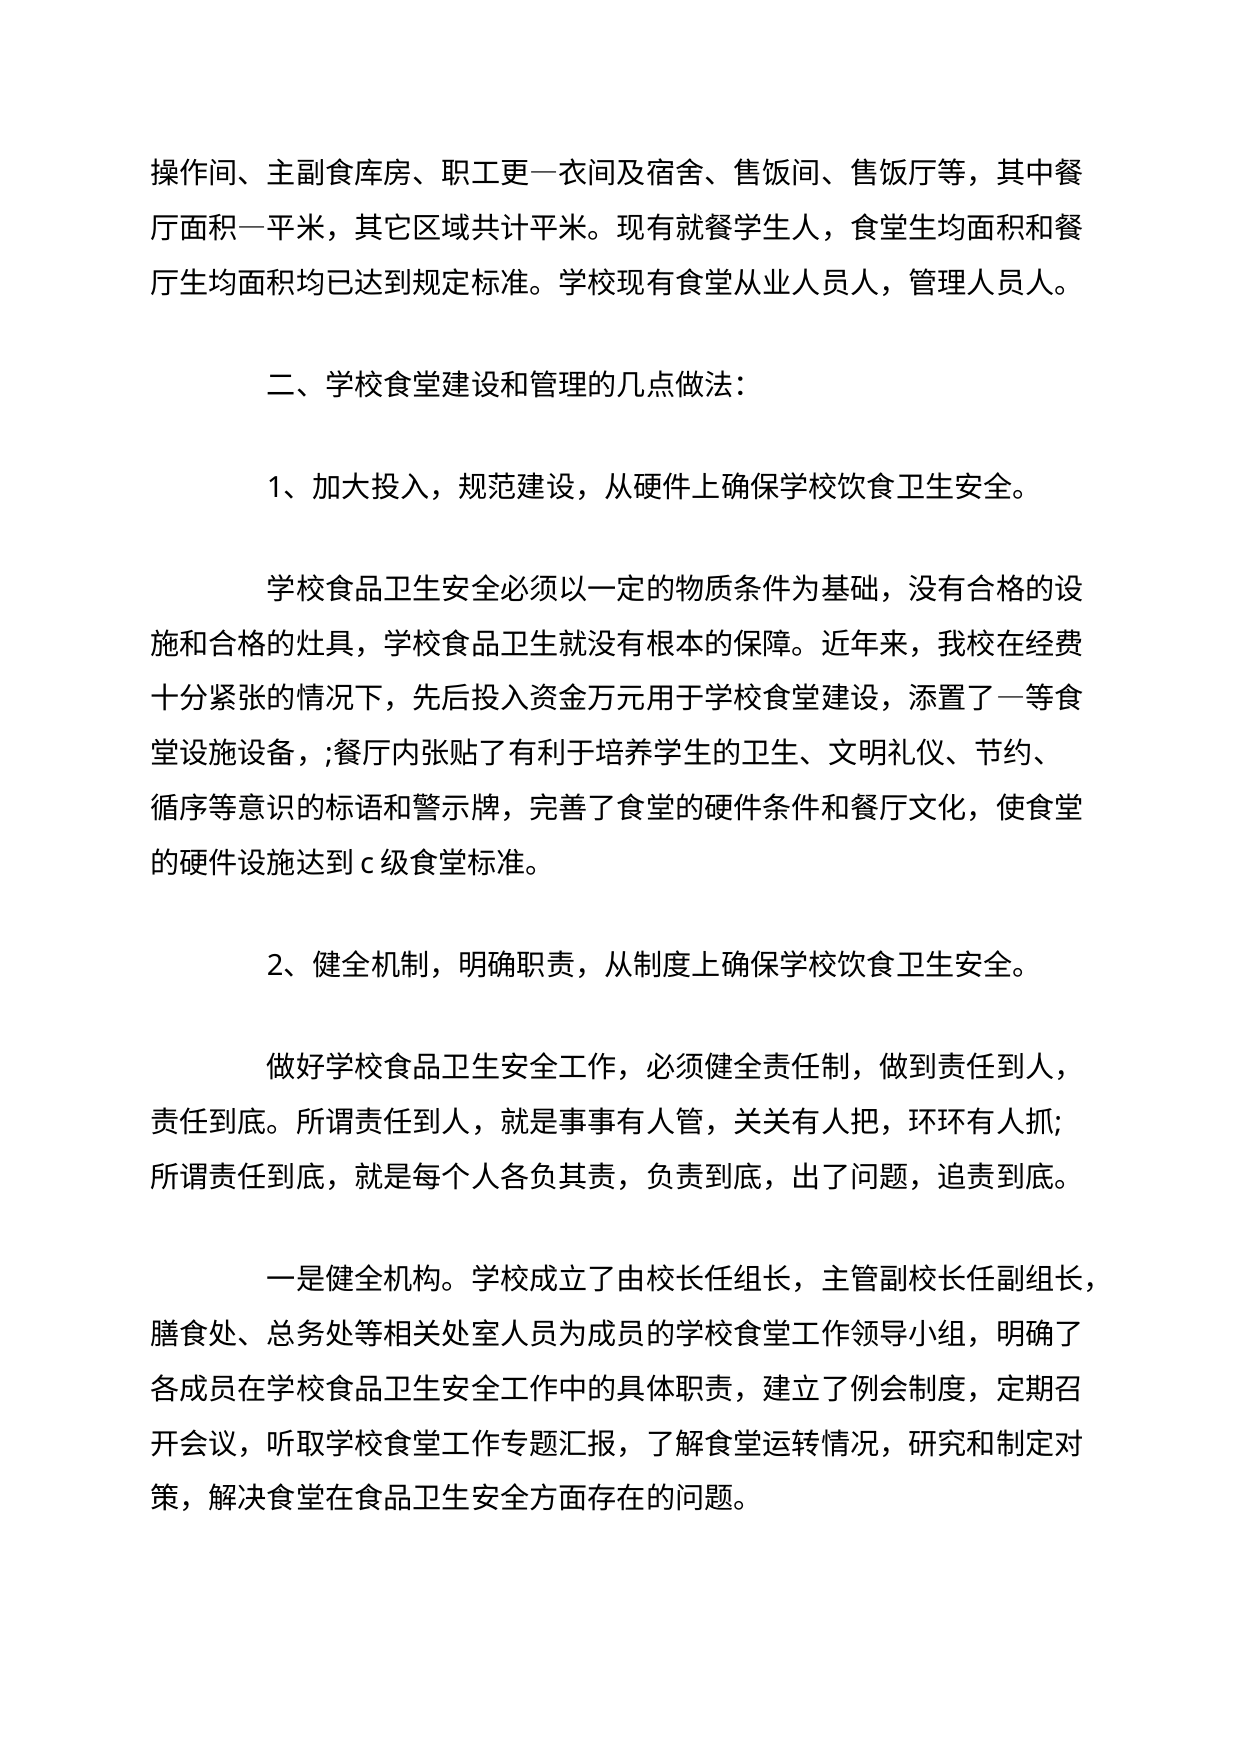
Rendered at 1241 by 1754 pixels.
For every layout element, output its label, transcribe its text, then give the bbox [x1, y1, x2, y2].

text 二、学校食堂建设和管理的几点做法： [150, 362, 1090, 404]
text 做好学校食品卫生安全工作，必须健全责任制，做到责任到人，责任到底。所谓责任到人，就是事事有人管，关关有人把，环环有人抓;所谓责任到底，就是每个人各负其责，负责到底，出了问题，追责到底。 [150, 1044, 1090, 1196]
text 一是健全机构。学校成立了由校长任组长，主管副校长任副组长，膳食处、总务处等相关处室人员为成员的学校食堂工作领导小组，明确了各成员在学校食品卫生安全工作中的具体职责，建立了例会制度，定期召开会议，听取学校食堂工作专题汇报，了解食堂运转情况，研究和制定对策，解决食堂在食品卫生安全方面存在的问题。 [150, 1256, 1090, 1517]
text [150, 150, 1090, 302]
text 学校食品卫生安全必须以一定的物质条件为基础，没有合格的设施和合格的灶具，学校食品卫生就没有根本的保障。近年来，我校在经费十分紧张的情况下，先后投入资金万元用于学校食堂建设，添置了—等食堂设施设备，;餐厅内张贴了有利于培养学生的卫生、文明礼仪、节约、循序等意识的标语和警示牌，完善了食堂的硬件条件和餐厅文化，使食堂的硬件设施达到c级食堂标准。 [150, 565, 1090, 882]
text 2、健全机制，明确职责，从制度上确保学校饮食卫生安全。 [150, 942, 1090, 984]
text 1、加大投入，规范建设，从硬件上确保学校饮食卫生安全。 [150, 463, 1090, 506]
